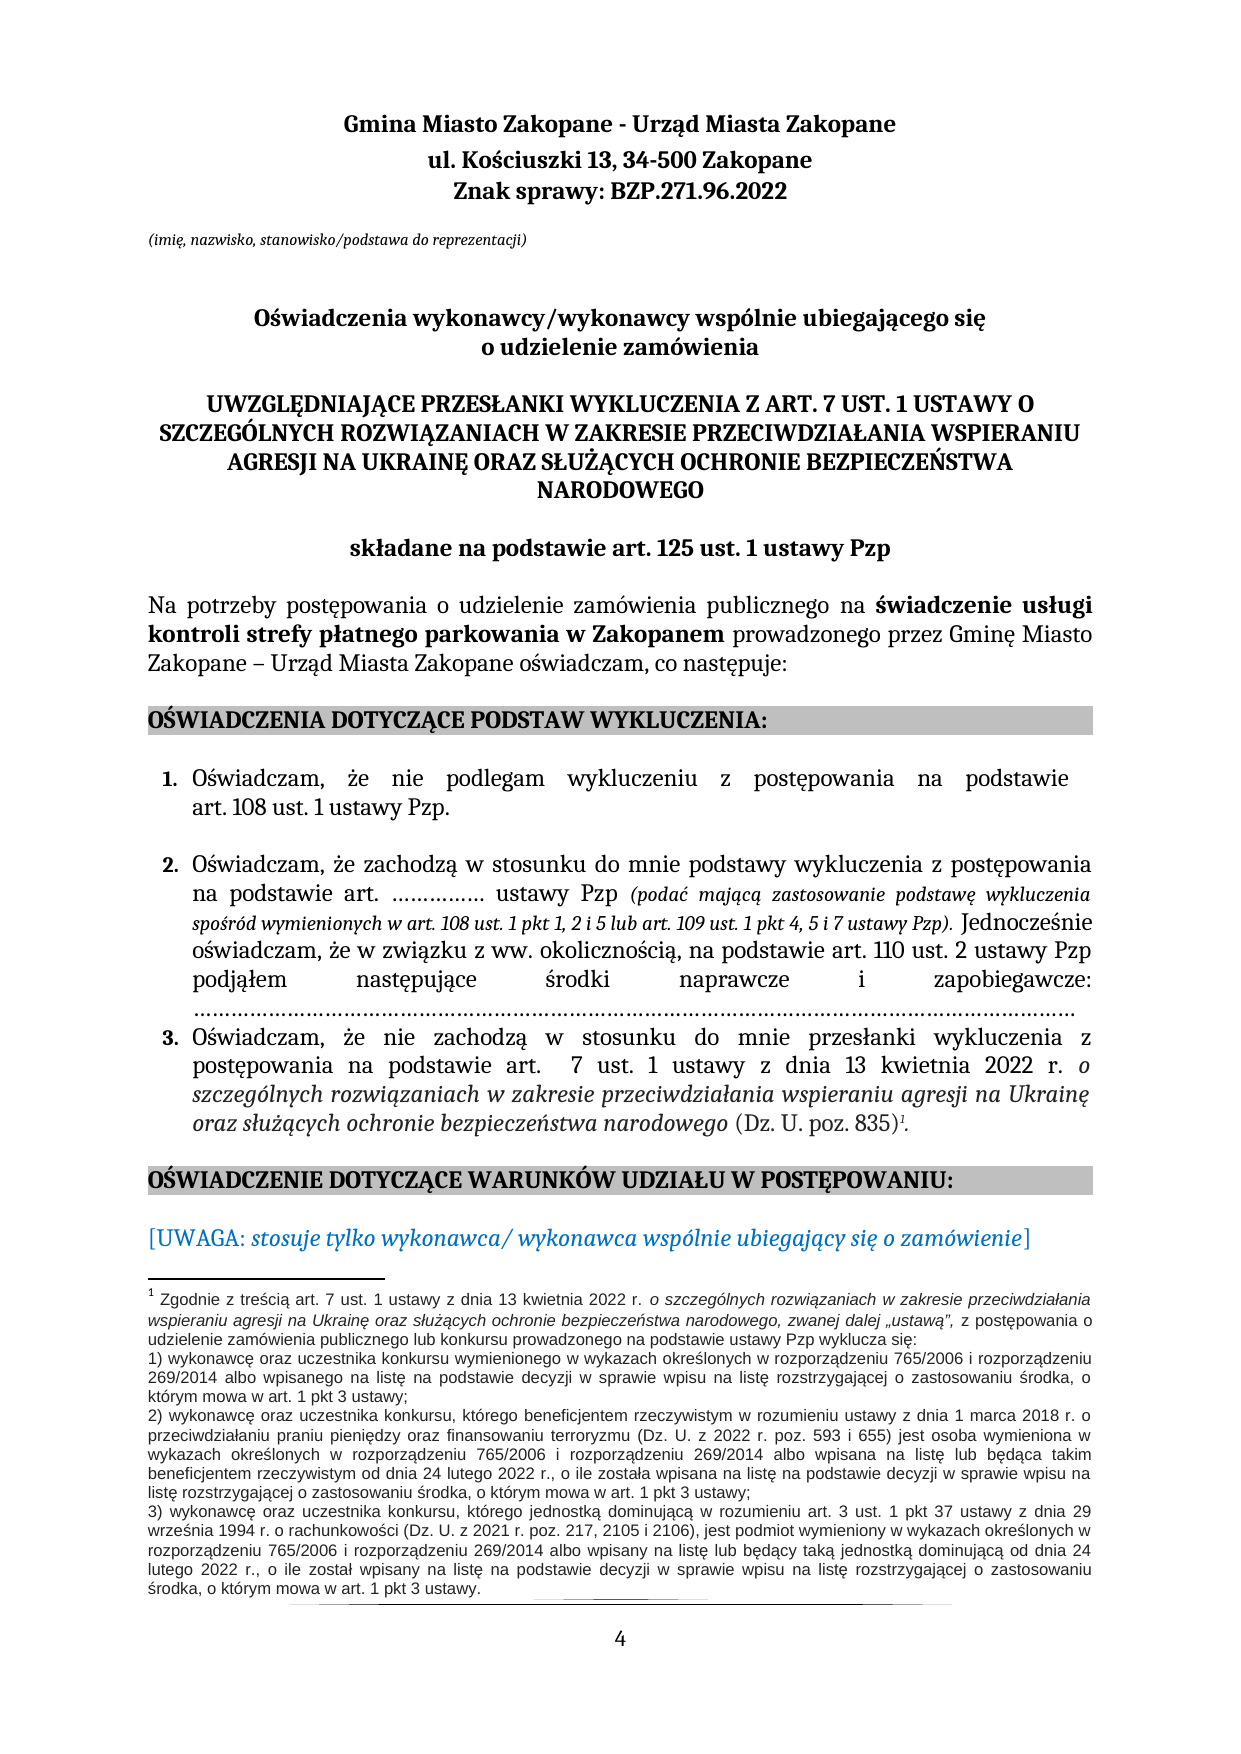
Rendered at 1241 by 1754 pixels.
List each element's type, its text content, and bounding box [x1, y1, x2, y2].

text (imię, nazwisko, stanowisko/podstawa do reprezentacji) [148, 231, 591, 250]
text Oświadczenia wykonawcy/wykonawcy wspólnie ubiegającego się [148, 304, 1093, 333]
text składane na podstawie art. 125 ust. 1 ustawy Pzp [148, 534, 1093, 563]
list Oświadczam, że nie podlegam wykluczeniu z postępowania na podstawie art. 108 ust. 1 ustawy Pzp. [162, 764, 1093, 821]
list Oświadczam, że zachodzą w stosunku do mnie podstawy wykluczenia z postępowania na podstawie art. …………… ustawy Pzp (podać mającą zastosowanie podstawę wykluczenia spośród wymienionych w art. 108 ust. 1 pkt 1, 2 i 5 lub art. 109 ust. 1 pkt 4, 5 i 7 ustawy Pzp). Jednocześnie oświadczam, że w związku z ww. okolicznością, na podstawie art. 110 ust. 2 ustawy Pzp podjąłem następujące środki naprawcze i zapobiegawcze: …………………………………………………………………………………………………………………………… [162, 850, 1093, 1023]
list Oświadczam, że nie zachodzą w stosunku do mnie przesłanki wykluczenia z postępowania na podstawie art. 7 ust. 1 ustawy z dnia 13 kwietnia 2022 r. o szczególnych rozwiązaniach w zakresie przeciwdziałania wspieraniu agresji na Ukrainę oraz służących ochronie bezpieczeństwa narodowego (Dz. U. poz. 835). [162, 1023, 1093, 1138]
text Na potrzeby postępowania o udzielenie zamówienia publicznego na świadczenie usługi kontroli strefy płatnego parkowania w Zakopanem prowadzonego przez Gminę Miasto Zakopane – Urząd Miasta Zakopane oświadczam, co następuje: [148, 591, 1093, 678]
text o udzielenie zamówienia [148, 333, 1093, 361]
text OŚWIADCZENIE DOTYCZĄCE WARUNKÓW UDZIAŁU W POSTĘPOWANIU: [148, 1166, 1093, 1195]
text [UWAGA: stosuje tylko wykonawca/ wykonawca wspólnie ubiegający się o zamówienie] [148, 1224, 1093, 1253]
text OŚWIADCZENIA DOTYCZĄCE PODSTAW WYKLUCZENIA: [148, 706, 1093, 735]
text UWZGLĘDNIAJĄCE PRZESŁANKI WYKLUCZENIA Z ART. 7 UST. 1 USTAWY o szczególnych rozwiązaniach w zakresie przeciwdziałania wspieraniu agresji na Ukrainę oraz służących ochronie bezpieczeństwa narodowego [148, 390, 1093, 505]
